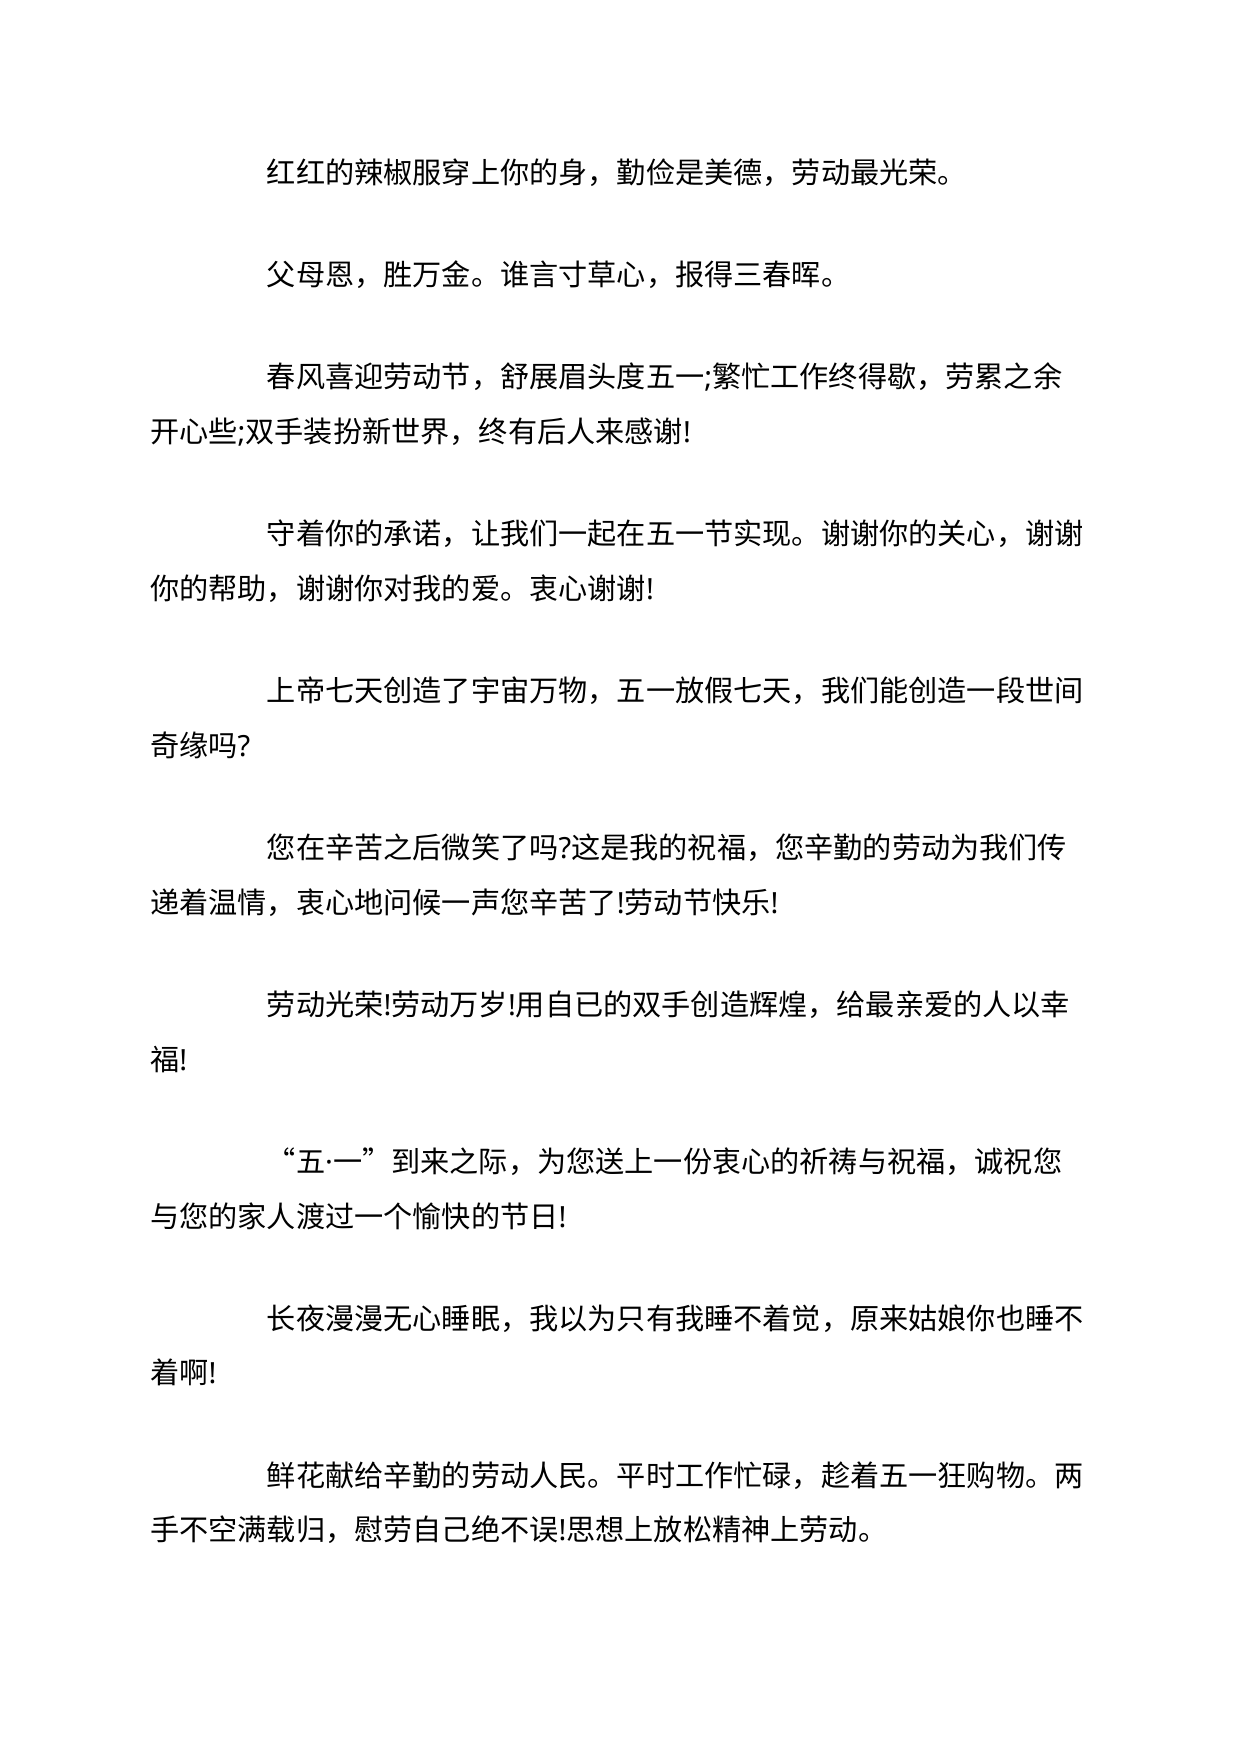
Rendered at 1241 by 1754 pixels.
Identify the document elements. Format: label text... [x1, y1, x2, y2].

text 您在辛苦之后微笑了吗?这是我的祝福，您辛勤的劳动为我们传递着温情，衷心地问候一声您辛苦了!劳动节快乐! [150, 824, 1090, 922]
text 红红的辣椒服穿上你的身，勤俭是美德，劳动最光荣。 [150, 150, 1090, 192]
text 劳动光荣!劳动万岁!用自已的双手创造辉煌，给最亲爱的人以幸福! [150, 981, 1090, 1079]
text 春风喜迎劳动节，舒展眉头度五一;繁忙工作终得歇，劳累之余开心些;双手装扮新世界，终有后人来感谢! [150, 353, 1090, 451]
text 鲜花献给辛勤的劳动人民。平时工作忙碌，趁着五一狂购物。两手不空满载归，慰劳自己绝不误!思想上放松精神上劳动。 [150, 1452, 1090, 1549]
text 父母恩，胜万金。谁言寸草心，报得三春晖。 [150, 252, 1090, 294]
text 上帝七天创造了宇宙万物，五一放假七天，我们能创造一段世间奇缘吗? [150, 667, 1090, 765]
text “五·一”到来之际，为您送上一份衷心的祈祷与祝福，诚祝您与您的家人渡过一个愉快的节日! [150, 1138, 1090, 1236]
text 长夜漫漫无心睡眠，我以为只有我睡不着觉，原来姑娘你也睡不着啊! [150, 1295, 1090, 1392]
text 守着你的承诺，让我们一起在五一节实现。谢谢你的关心，谢谢你的帮助，谢谢你对我的爱。衷心谢谢! [150, 511, 1090, 608]
